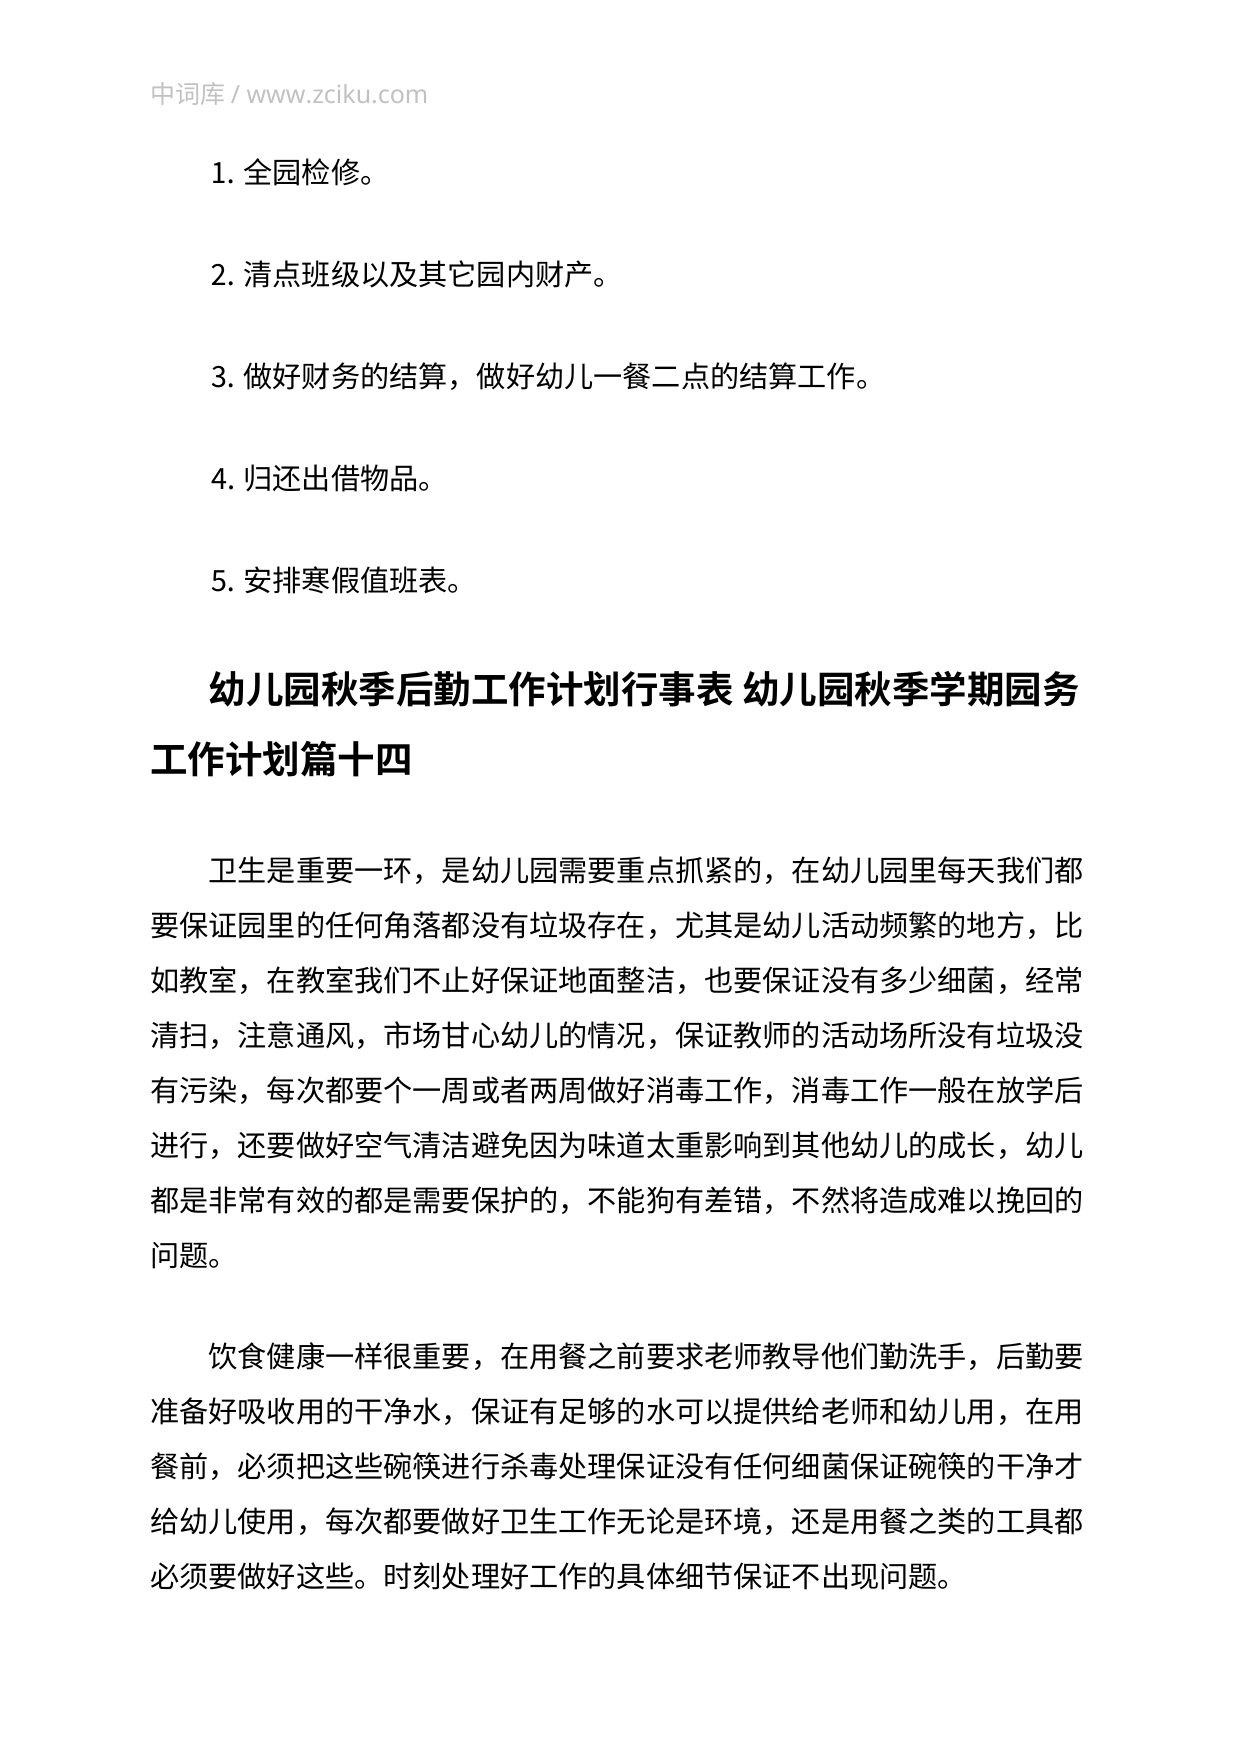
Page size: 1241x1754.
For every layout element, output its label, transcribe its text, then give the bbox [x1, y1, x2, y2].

text ⒊做好财务的结算，做好幼儿一餐二点的结算工作。 [150, 354, 1090, 396]
text 卫生是重要一环，是幼儿园需要重点抓紧的，在幼儿园里每天我们都要保证园里的任何角落都没有垃圾存在，尤其是幼儿活动频繁的地方，比如教室，在教室我们不止好保证地面整洁，也要保证没有多少细菌，经常清扫，注意通风，市场甘心幼儿的情况，保证教师的活动场所没有垃圾没有污染，每次都要个一周或者两周做好消毒工作，消毒工作一般在放学后进行，还要做好空气清洁避免因为味道太重影响到其他幼儿的成长，幼儿都是非常有效的都是需要保护的，不能狗有差错，不然将造成难以挽回的问题。 [150, 848, 1090, 1274]
text ⒈全园检修。 [150, 150, 1090, 192]
text ⒋归还出借物品。 [150, 456, 1090, 498]
text ⒉清点班级以及其它园内财产。 [150, 252, 1090, 294]
text 幼儿园秋季后勤工作计划行事表 幼儿园秋季学期园务工作计划篇十四 [150, 660, 1090, 785]
text ⒌安排寒假值班表。 [150, 558, 1090, 600]
text 饮食健康一样很重要，在用餐之前要求老师教导他们勤洗手，后勤要准备好吸收用的干净水，保证有足够的水可以提供给老师和幼儿用，在用餐前，必须把这些碗筷进行杀毒处理保证没有任何细菌保证碗筷的干净才给幼儿使用，每次都要做好卫生工作无论是环境，还是用餐之类的工具都必须要做好这些。时刻处理好工作的具体细节保证不出现问题。 [150, 1334, 1090, 1596]
